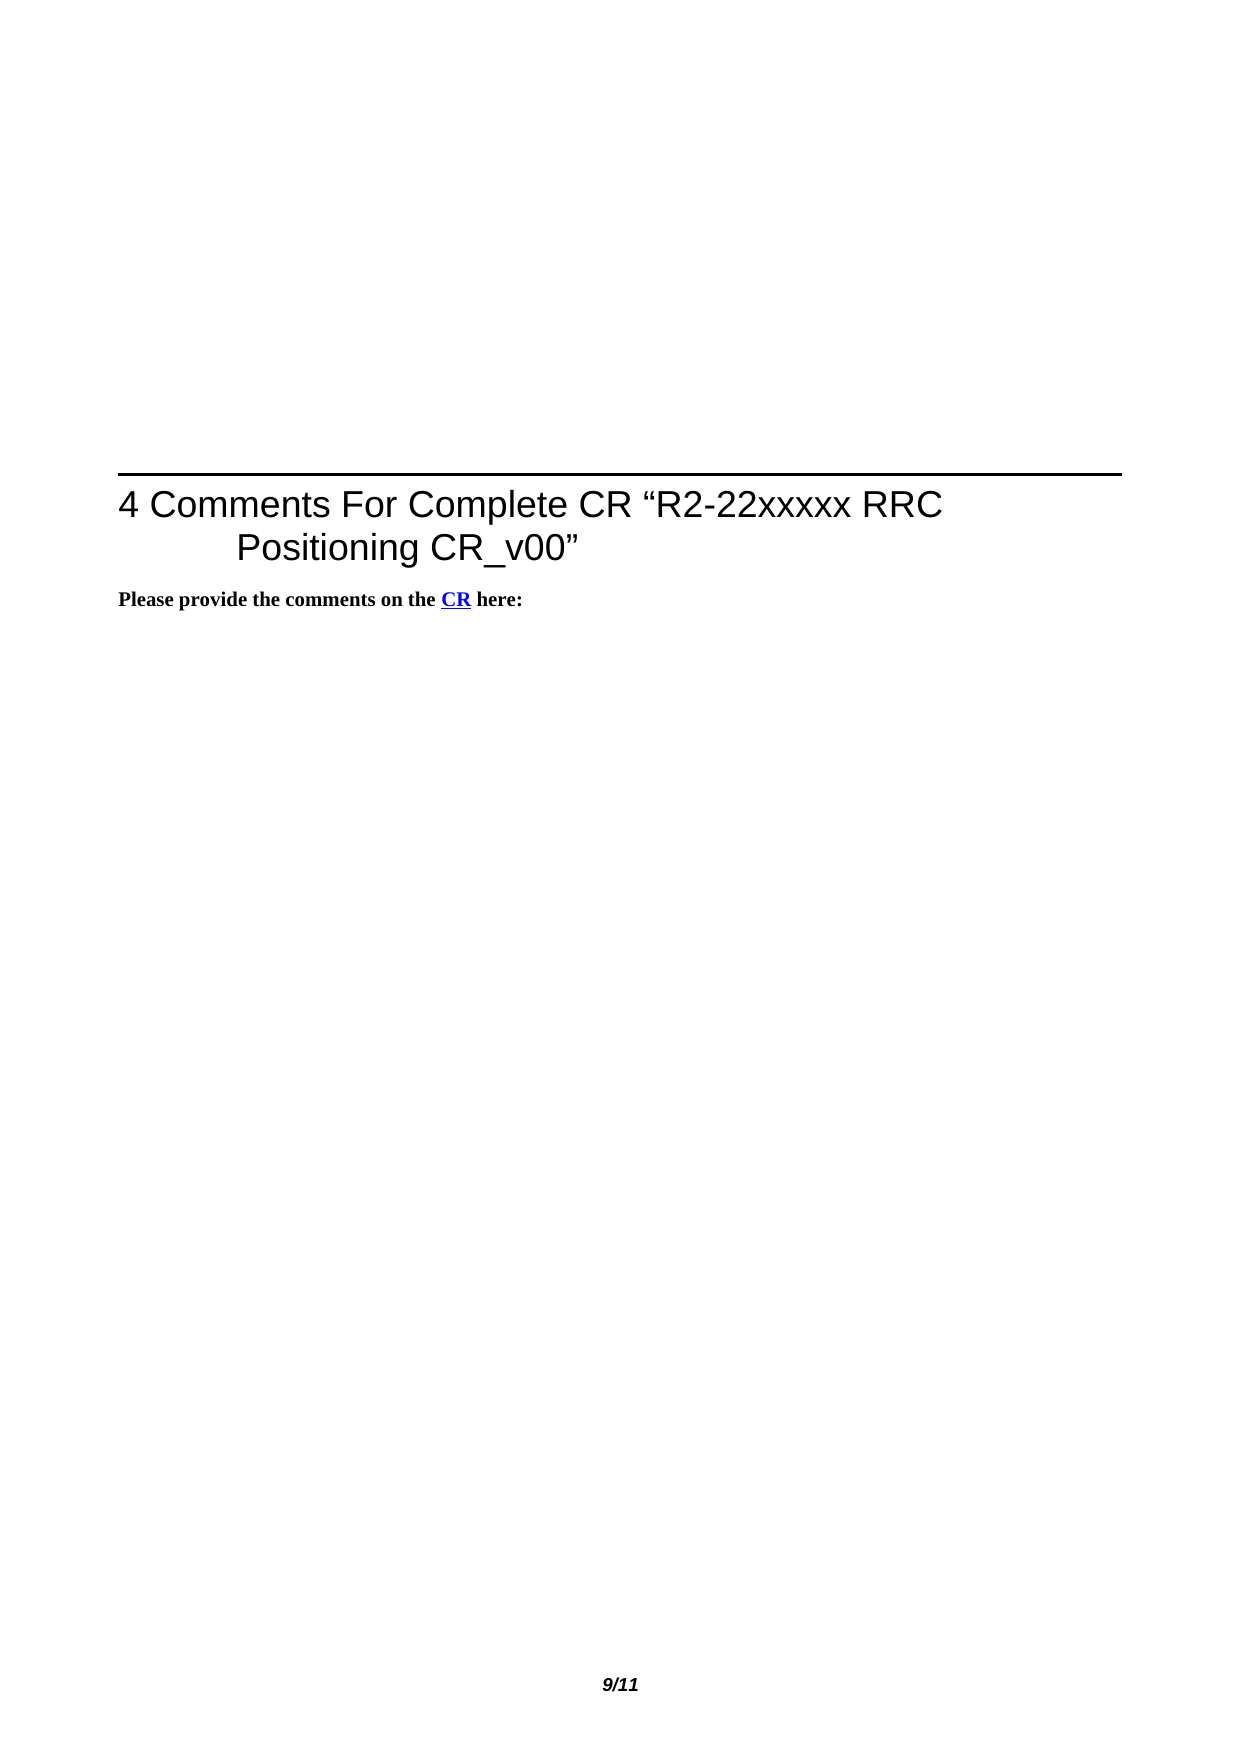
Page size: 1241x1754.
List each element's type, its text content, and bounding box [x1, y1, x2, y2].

subtitle 4 Comments For Complete CR “R2-22xxxxx RRC Positioning CR_v00” [118, 476, 1122, 568]
text Please provide the comments on the CR here: [118, 587, 1122, 611]
